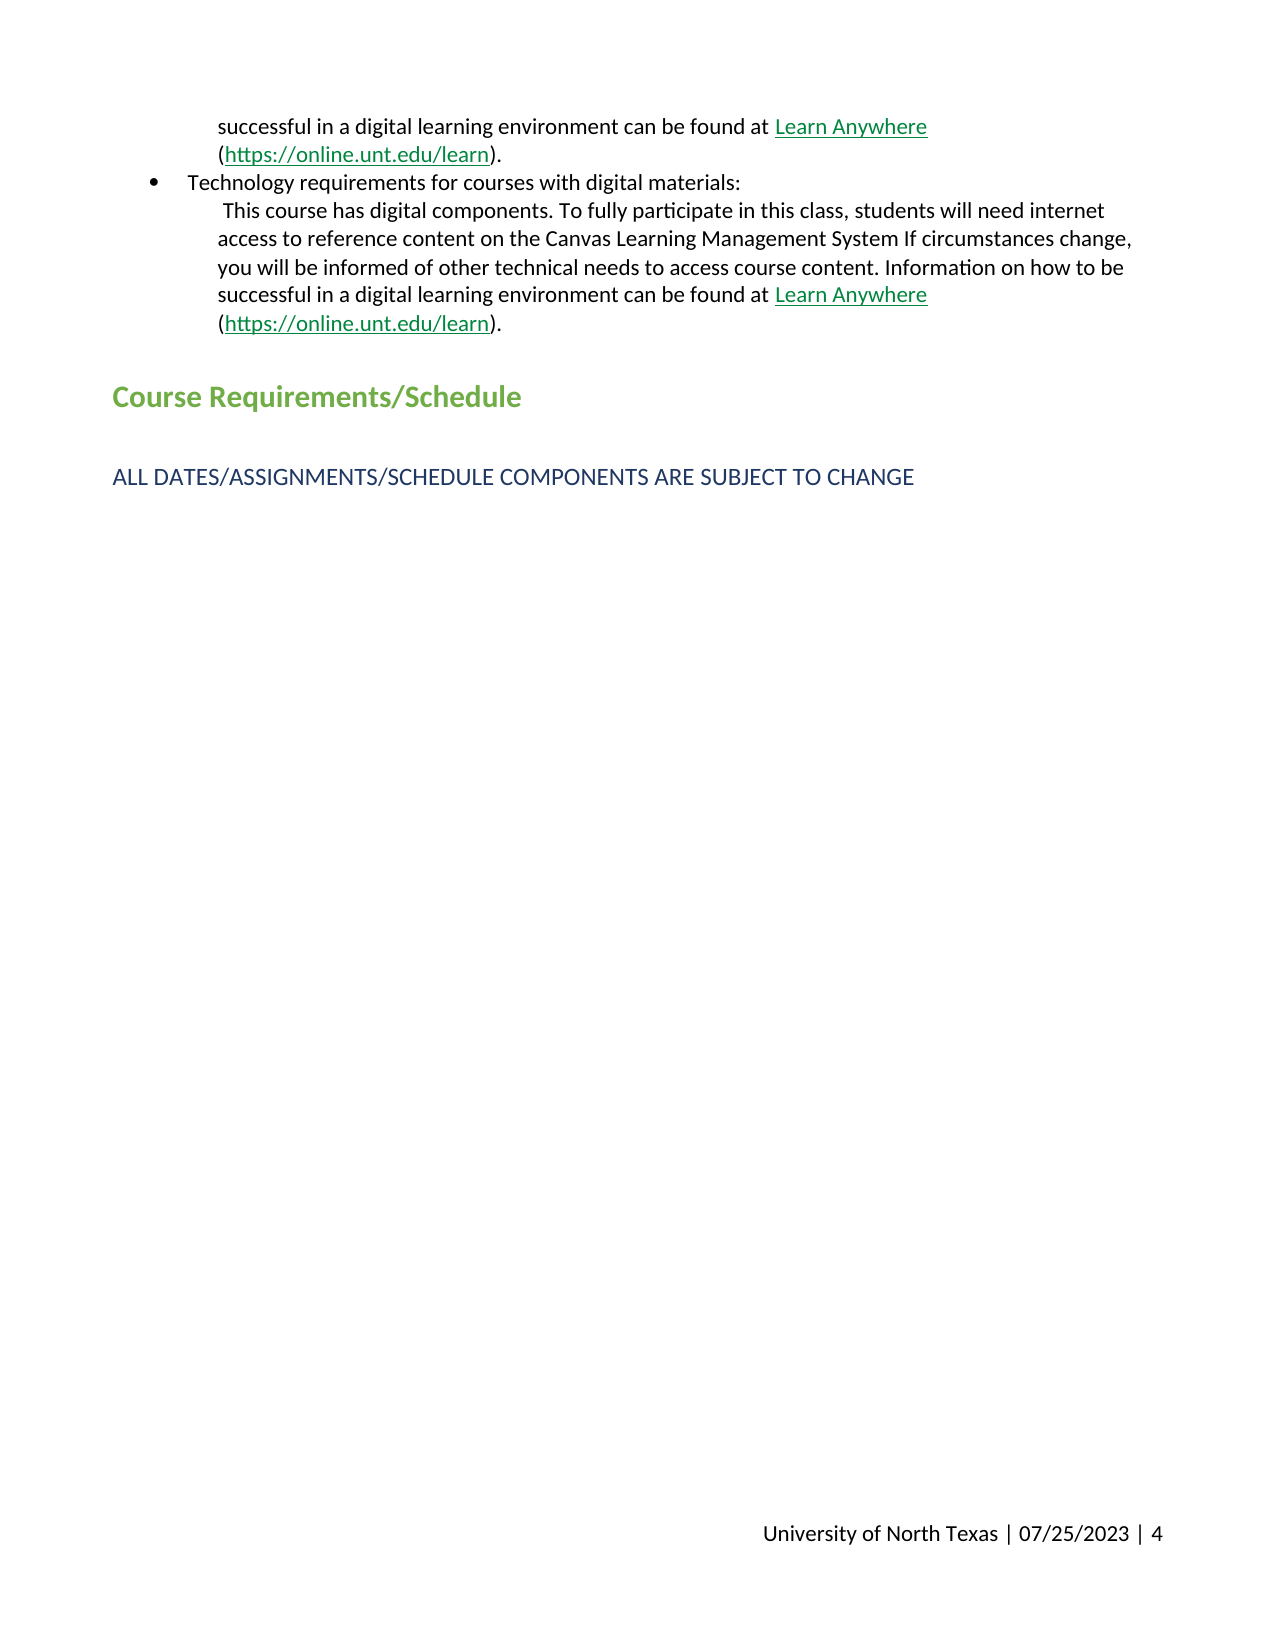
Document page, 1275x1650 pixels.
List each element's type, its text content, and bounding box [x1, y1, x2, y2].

text ALL DATES/ASSIGNMENTS/SCHEDULE COMPONENTS ARE SUBJECT TO CHANGE [112, 461, 1162, 492]
text This course has digital components. To fully participate in this class, students will need internet access to reference content on the Canvas Learning Management System If circumstances change, you will be informed of other technical needs to access course content. Information on how to be successful in a digital learning environment can be found at Learn Anywhere (https://online.unt.edu/learn). [217, 197, 1162, 337]
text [217, 112, 1162, 168]
subtitle Course Requirements/Schedule [112, 377, 1162, 415]
list Technology requirements for courses with digital materials: [150, 168, 1162, 197]
